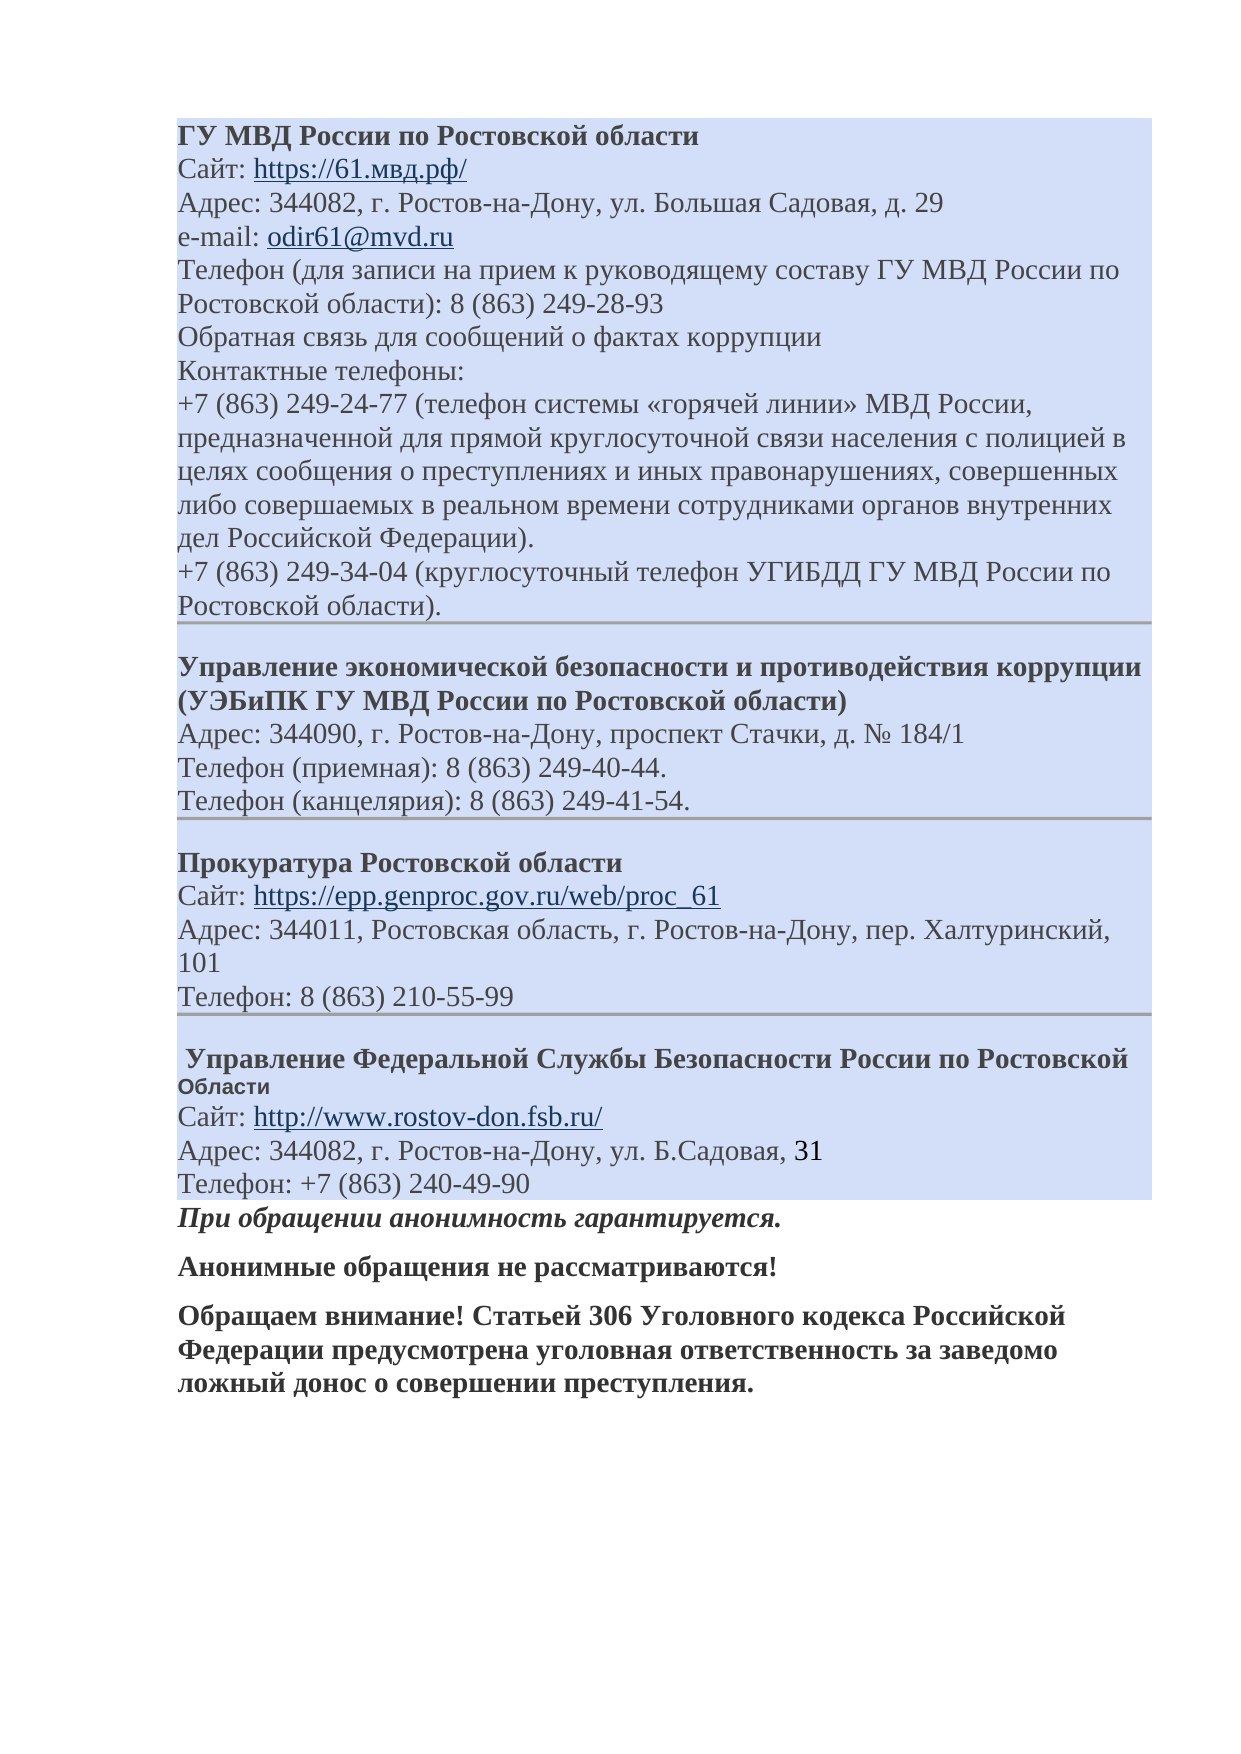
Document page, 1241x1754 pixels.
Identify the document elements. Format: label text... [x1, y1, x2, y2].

text Управление экономической безопасности и противодействия коррупции (УЭБиПК ГУ МВД России по Ростовской области) [177, 649, 1152, 716]
text При обращении анонимность гарантируется. [177, 1200, 1152, 1234]
text Телефон (приемная): 8 (863) 249-40-44. [177, 750, 1152, 783]
text Адрес: 344082, г. Ростов-на-Дону, ул. Большая Садовая, д. 29 [177, 185, 1152, 219]
text ГУ МВД России по Ростовской области [177, 118, 1152, 152]
text Контактные телефоны: [177, 353, 1152, 386]
text Сайт: https://61.мвд.рф/ [177, 152, 1152, 185]
text Прокуратура Ростовской области [177, 845, 1152, 878]
text Адрес: 344082, г. Ростов-на-Дону, ул. Б.Садовая, 31 [177, 1133, 1152, 1167]
text Обращаем внимание! Статьей 306 Уголовного кодекса Российской Федерации предусмотрена уголовная ответственность за заведомо ложный донос о совершении преступления. [177, 1298, 1152, 1399]
text Управление Федеральной Службы Безопасности России по Ростовской Области [177, 1041, 1152, 1099]
text Сайт: http://www.rostov-don.fsb.ru/ [177, 1099, 1152, 1133]
text Адрес: 344090, г. Ростов-на-Дону, проспект Стачки, д. № 184/1 [177, 716, 1152, 750]
text Обратная связь для сообщений о фактах коррупции [177, 319, 1152, 353]
text Сайт: https://epp.genproc.gov.ru/web/proc_61 [177, 878, 1152, 912]
text Телефон (для записи на прием к руководящему составу ГУ МВД России по Ростовской области): 8 (863) 249-28-93 [177, 252, 1152, 319]
text Анонимные обращения не рассматриваются! [177, 1249, 1152, 1283]
text Телефон: +7 (863) 240-49-90 [177, 1167, 1152, 1200]
text +7 (863) 249-24-77 (телефон системы «горячей линии» МВД России, предназначенной для прямой круглосуточной связи населения с полицией в целях сообщения о преступлениях и иных правонарушениях, совершенных либо совершаемых в реальном времени сотрудниками органов внутренних дел Российской Федерации). [177, 386, 1152, 554]
text Телефон (канцелярия): 8 (863) 249-41-54. [177, 783, 1152, 816]
text e-mail: odir61@mvd.ru [177, 219, 1152, 252]
text Телефон: 8 (863) 210-55-99 [177, 979, 1152, 1012]
text +7 (863) 249-34-04 (круглосуточный телефон УГИБДД ГУ МВД России по Ростовской области). [177, 554, 1152, 621]
text Адрес: 344011, Ростовская область, г. Ростов-на-Дону, пер. Халтуринский, 101 [177, 912, 1152, 979]
